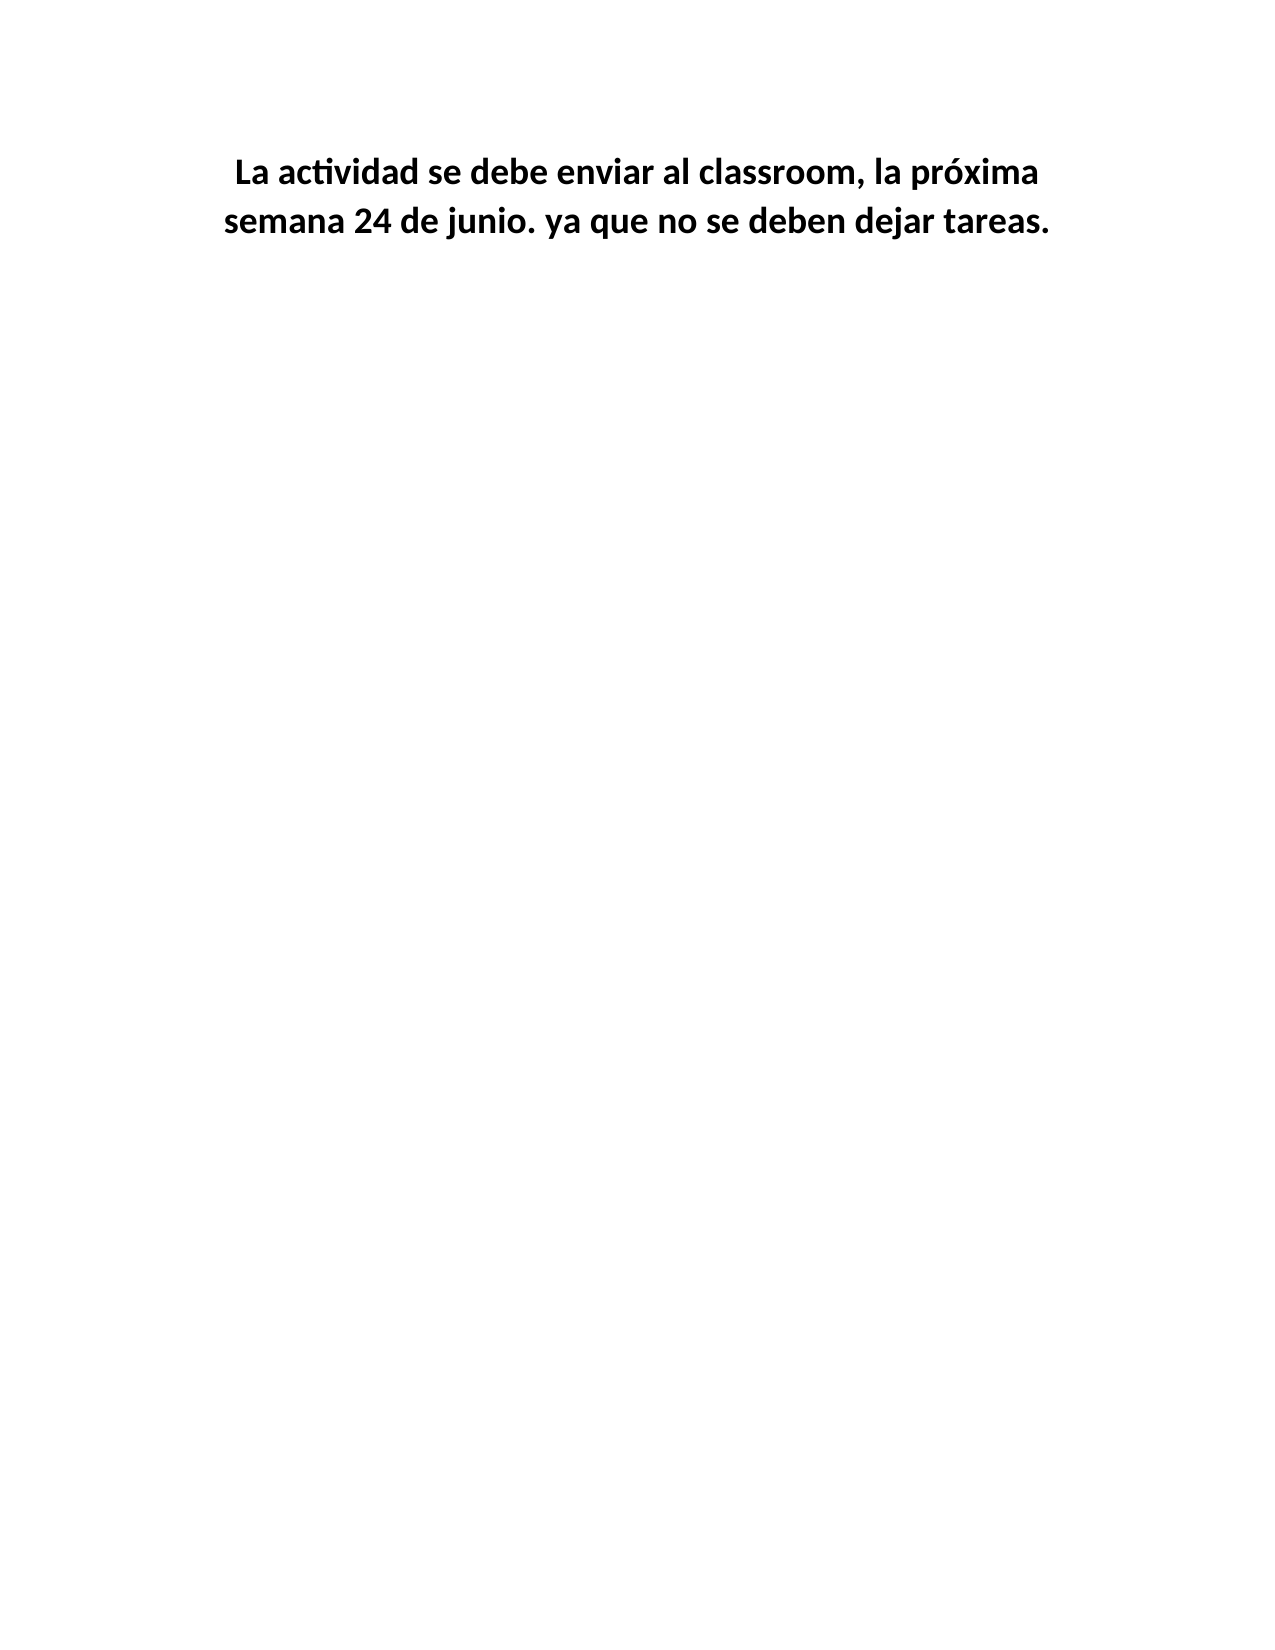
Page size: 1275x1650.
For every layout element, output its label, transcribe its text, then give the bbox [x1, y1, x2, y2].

text La actividad se debe enviar al classroom, la próxima semana 24 de junio. ya que no se deben dejar tareas. [177, 148, 1098, 243]
